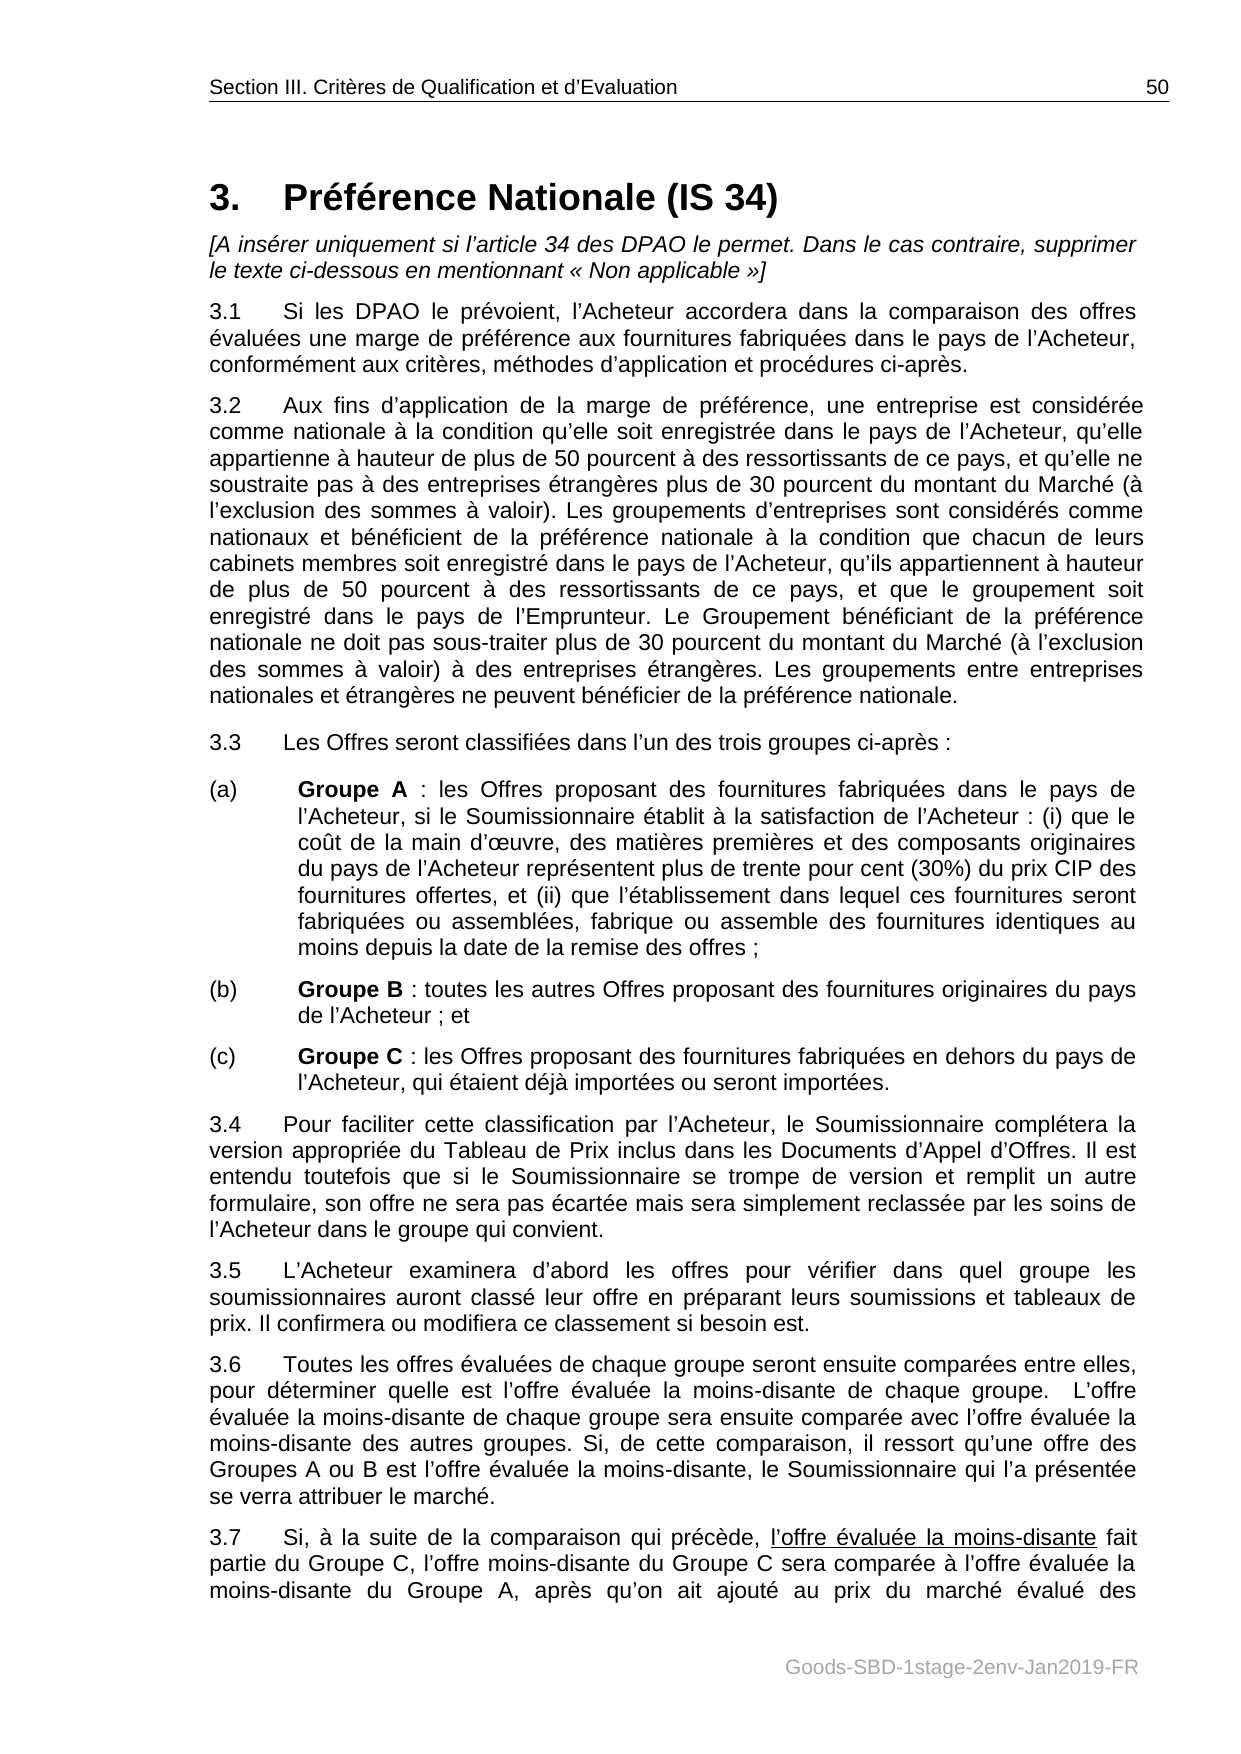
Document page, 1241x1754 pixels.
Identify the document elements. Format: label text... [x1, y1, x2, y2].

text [209, 1524, 1137, 1603]
text (a) Groupe A : les Offres proposant des fournitures fabriquées dans le pays de l’Acheteur, si le Soumissionnaire établit à la satisfaction de l’Acheteur : (i) que le coût de la main d’œuvre, des matières premières et des composants originaires du pays de l’Acheteur représentent plus de trente pour cent (30%) du prix CIP des fournitures offertes, et (ii) que l’établissement dans lequel ces fournitures seront fabriquées ou assemblées, fabrique ou assemble des fournitures identiques au moins depuis la date de la remise des offres ; [209, 776, 1137, 961]
text (b) Groupe B : toutes les autres Offres proposant des fournitures originaires du pays de l’Acheteur ; et [209, 976, 1137, 1028]
text 3.3 Les Offres seront classifiées dans l’un des trois groupes ci-après : [209, 729, 1144, 755]
text 3.5 L’Acheteur examinera d’abord les offres pour vérifier dans quel groupe les soumissionnaires auront classé leur offre en préparant leurs soumissions et tableaux de prix. Il confirmera ou modifiera ce classement si besoin est. [209, 1257, 1137, 1336]
text 3.4 Pour faciliter cette classification par l’Acheteur, le Soumissionnaire complétera la version appropriée du Tableau de Prix inclus dans les Documents d’Appel d’Offres. Il est entendu toutefois que si le Soumissionnaire se trompe de version et remplit un autre formulaire, son offre ne sera pas écartée mais sera simplement reclassée par les soins de l’Acheteur dans le groupe qui convient. [209, 1111, 1137, 1242]
text 3.6 Toutes les offres évaluées de chaque groupe seront ensuite comparées entre elles, pour déterminer quelle est l’offre évaluée la moins-disante de chaque groupe. L’offre évaluée la moins-disante de chaque groupe sera ensuite comparée avec l’offre évaluée la moins-disante des autres groupes. Si, de cette comparaison, il ressort qu’une offre des Groupes A ou B est l’offre évaluée la moins-disante, le Soumissionnaire qui l’a présentée se verra attribuer le marché. [209, 1351, 1137, 1509]
text (c) Groupe C : les Offres proposant des fournitures fabriquées en dehors du pays de l’Acheteur, qui étaient déjà importées ou seront importées. [209, 1043, 1137, 1096]
text 3.2 Aux fins d’application de la marge de préférence, une entreprise est considérée comme nationale à la condition qu’elle soit enregistrée dans le pays de l’Acheteur, qu’elle appartienne à hauteur de plus de 50 pourcent à des ressortissants de ce pays, et qu’elle ne soustraite pas à des entreprises étrangères plus de 30 pourcent du montant du Marché (à l’exclusion des sommes à valoir). Les groupements d’entreprises sont considérés comme nationaux et bénéficient de la préférence nationale à la condition que chacun de leurs cabinets membres soit enregistré dans le pays de l’Acheteur, qu’ils appartiennent à hauteur de plus de 50 pourcent à des ressortissants de ce pays, et que le groupement soit enregistré dans le pays de l’Emprunteur. Le Groupement bénéficiant de la préférence nationale ne doit pas sous-traiter plus de 30 pourcent du montant du Marché (à l’exclusion des sommes à valoir) à des entreprises étrangères. Les groupements entre entreprises nationales et étrangères ne peuvent bénéficier de la préférence nationale. [209, 392, 1144, 708]
text Préférence Nationale (IS 34) [209, 175, 1137, 218]
text 3.1 Si les DPAO le prévoient, l’Acheteur accordera dans la comparaison des offres évaluées une marge de préférence aux fournitures fabriquées dans le pays de l’Acheteur, conformément aux critères, méthodes d’application et procédures ci-après. [209, 298, 1137, 377]
text [A insérer uniquement si l’article 34 des DPAO le permet. Dans le cas contraire, supprimer le texte ci-dessous en mentionnant « Non applicable »] [209, 231, 1137, 283]
